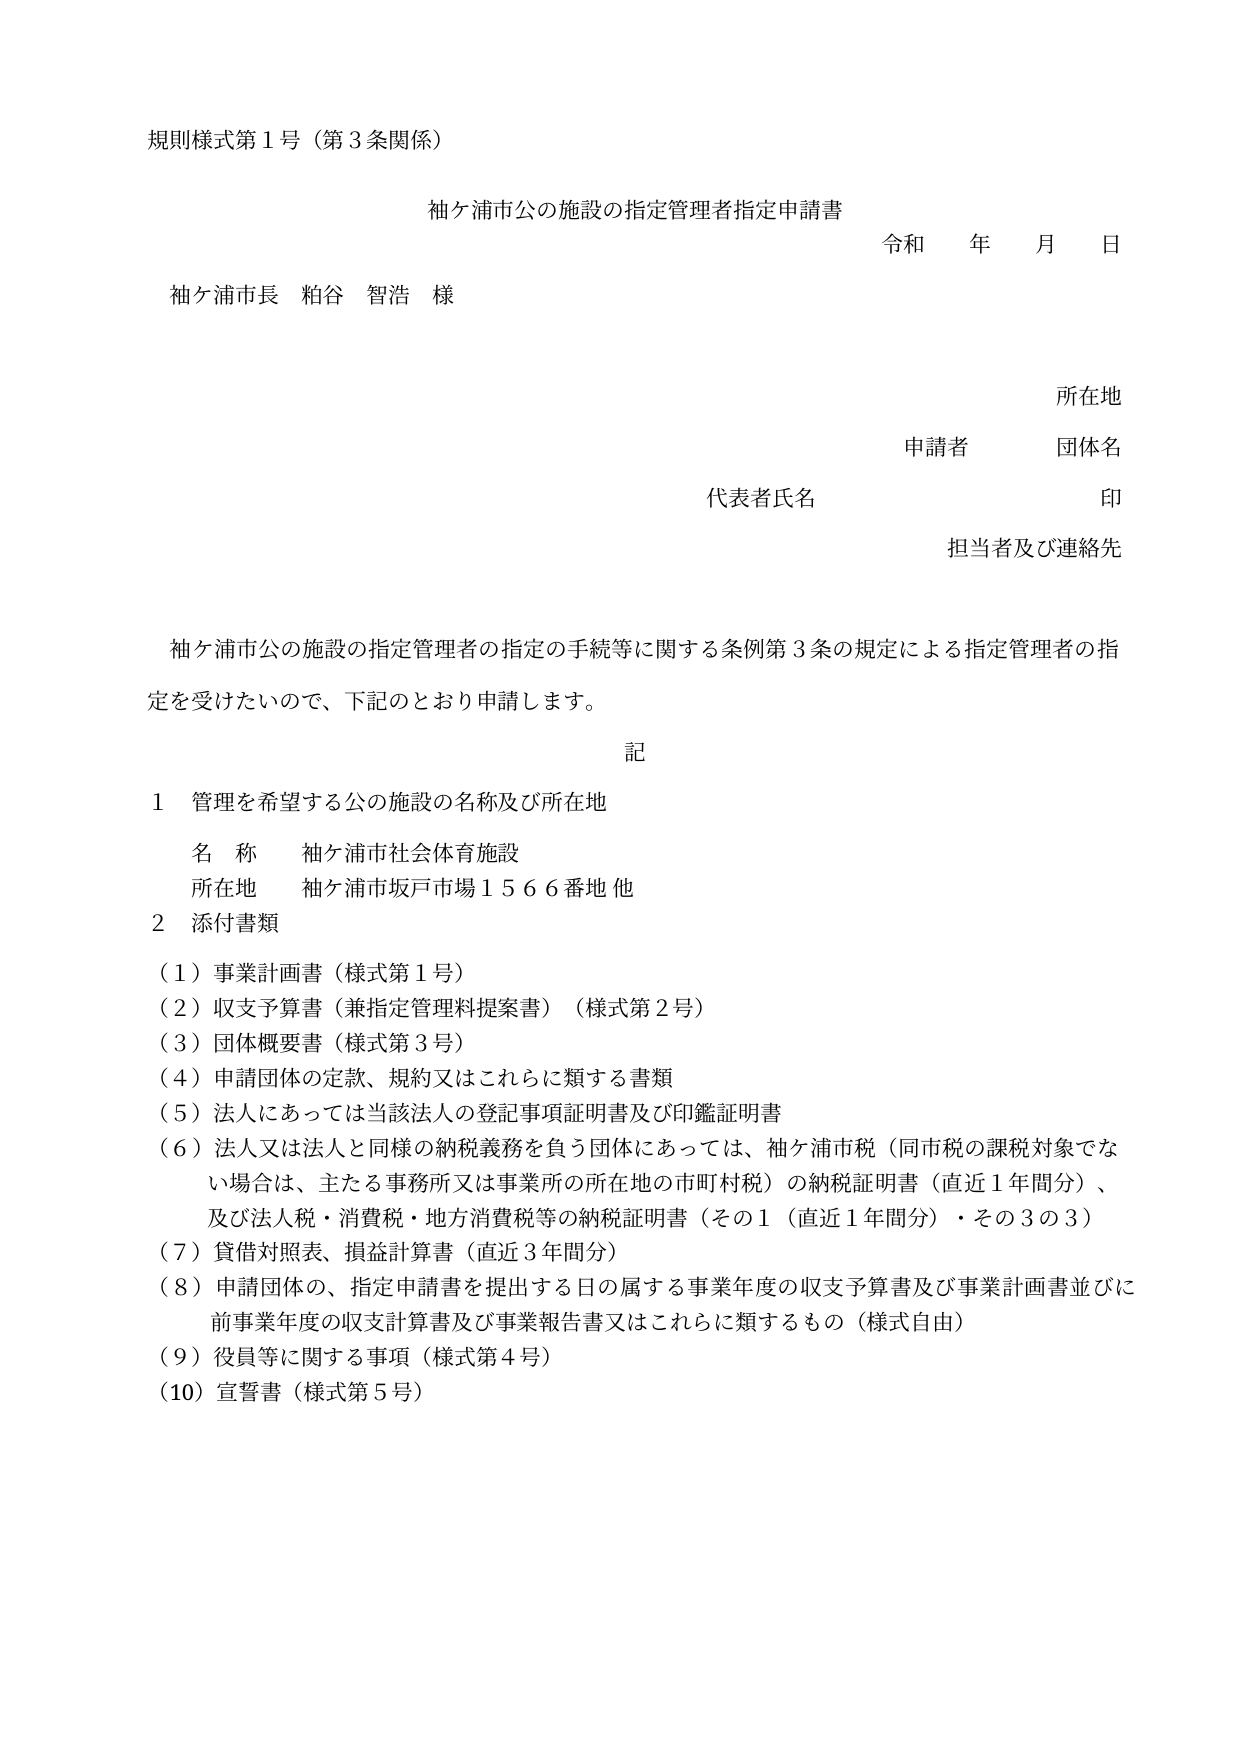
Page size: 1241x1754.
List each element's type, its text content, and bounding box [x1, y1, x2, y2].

text 袖ケ浦市公の施設の指定管理者指定申請書 [148, 191, 1122, 226]
text （２）収支予算書（兼指定管理料提案書）（様式第２号） [148, 990, 1122, 1024]
text （８）申請団体の、指定申請書を提出する日の属する事業年度の収支予算書及び事業計画書並びに 前事業年度の収支計算書及び事業報告書又はこれらに類するもの（様式自由） [148, 1269, 1137, 1339]
text 規則様式第１号（第３条関係） [148, 121, 1122, 156]
text 袖ケ浦市長 粕谷 智浩 様 [148, 277, 1122, 312]
text （３）団体概要書（様式第３号） [148, 1024, 1122, 1059]
text 令和 年 月 日 [148, 226, 1122, 261]
text 所在地 袖ケ浦市坂戸市場１５６６番地 他 [148, 869, 1122, 904]
text 代表者氏名 印 [148, 479, 1122, 514]
text 袖ケ浦市公の施設の指定管理者の指定の手続等に関する条例第３条の規定による指定管理者の指定を受けたいので、下記のとおり申請します。 [148, 630, 1122, 717]
text （１）事業計画書（様式第１号） [148, 955, 1122, 990]
text 名 称 袖ケ浦市社会体育施設 [148, 834, 1122, 869]
text （10）宣誓書（様式第５号） [148, 1373, 1122, 1408]
text 申請者 団体名 [148, 428, 1122, 463]
text （６）法人又は法人と同様の納税義務を負う団体にあっては、袖ケ浦市税（同市税の課税対象でない場合は、主たる事務所又は事業所の所在地の市町村税）の納税証明書（直近１年間分）、及び法人税・消費税・地方消費税等の納税証明書（その１（直近１年間分）・その３の３） [148, 1129, 1122, 1234]
text 所在地 [148, 378, 1122, 413]
text ２ 添付書類 [148, 904, 1122, 939]
text １ 管理を希望する公の施設の名称及び所在地 [148, 784, 1122, 819]
text （７）貸借対照表、損益計算書（直近３年間分） [148, 1234, 1122, 1269]
text 記 [148, 733, 1122, 768]
text （４）申請団体の定款、規約又はこれらに類する書類 [148, 1059, 1122, 1094]
text （９）役員等に関する事項（様式第４号） [148, 1339, 1122, 1373]
text （５）法人にあっては当該法人の登記事項証明書及び印鑑証明書 [148, 1094, 1122, 1129]
text 担当者及び連絡先 [148, 530, 1122, 565]
